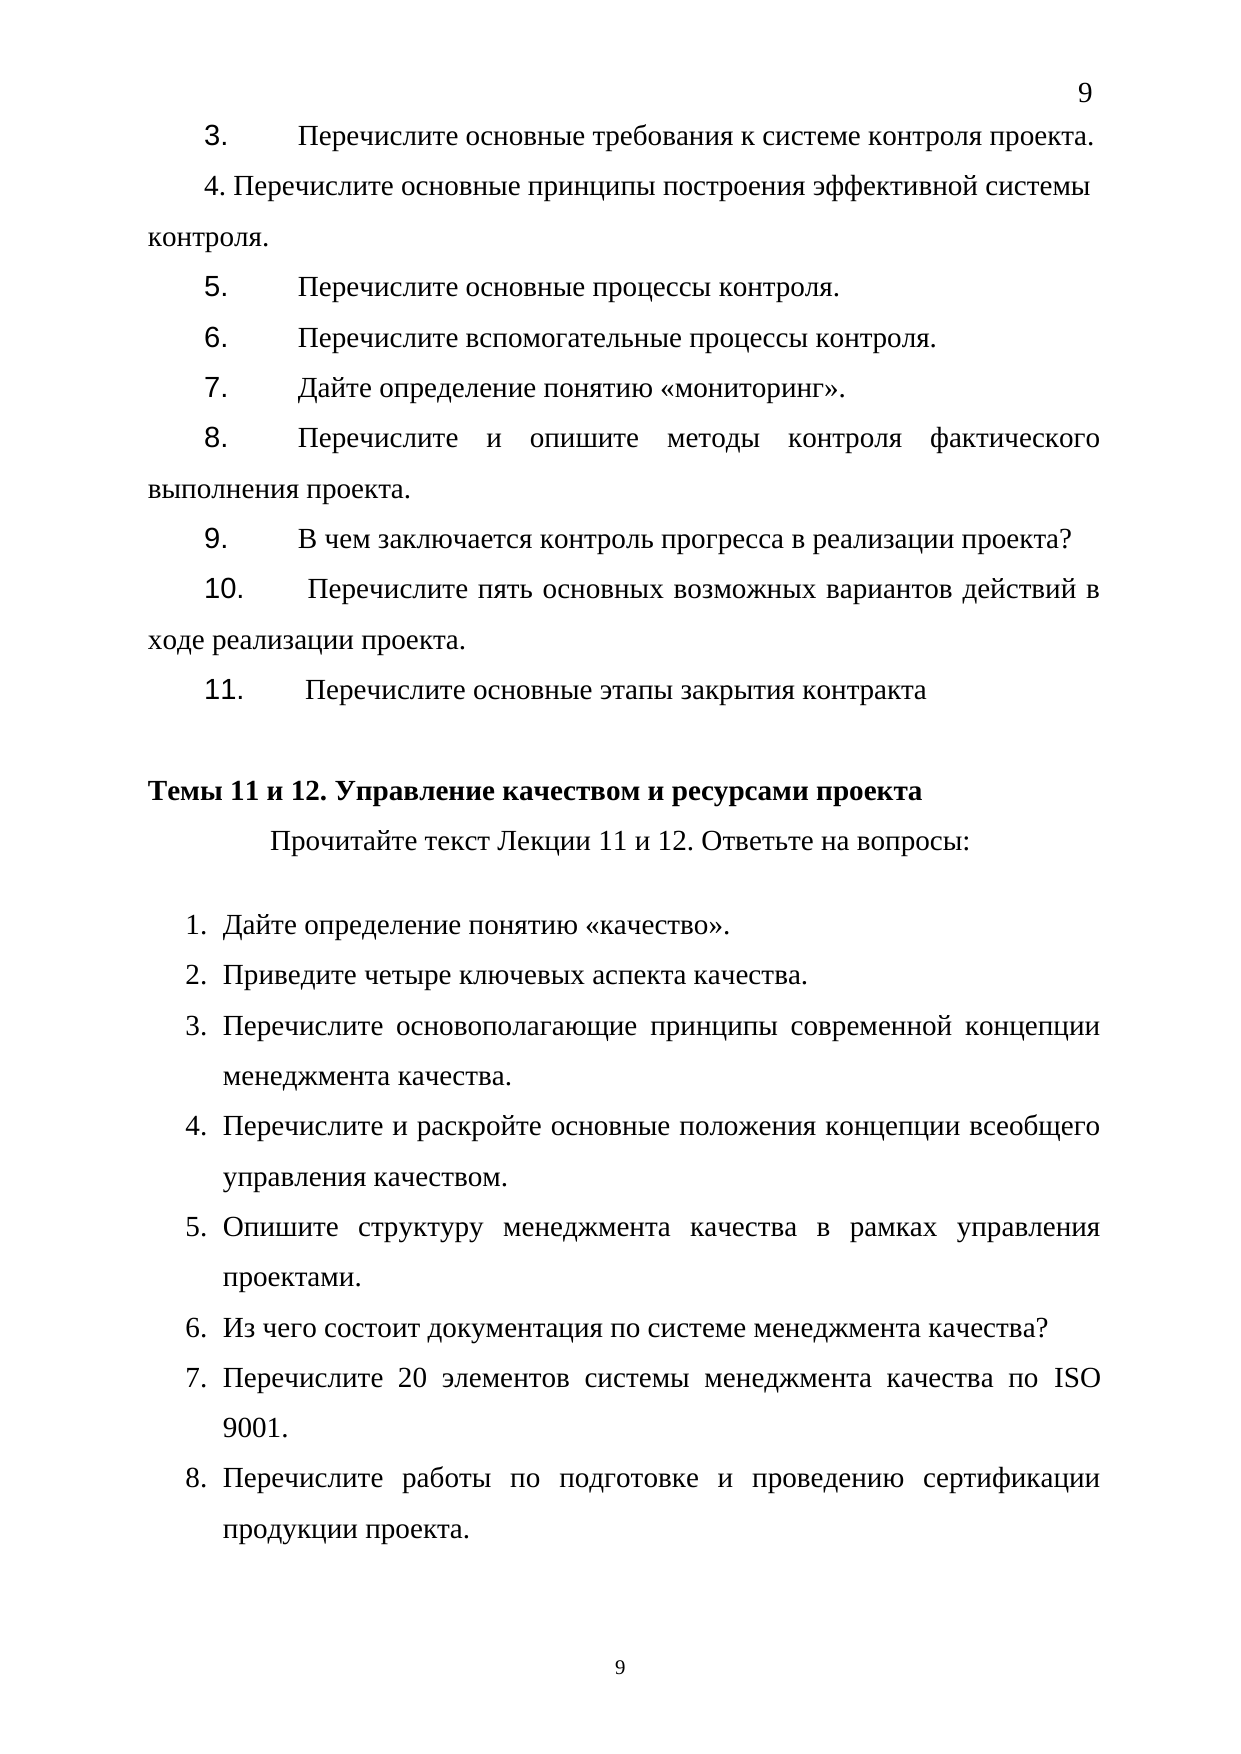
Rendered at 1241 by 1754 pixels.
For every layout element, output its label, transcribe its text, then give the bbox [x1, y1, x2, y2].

list Опишите структуру менеджмента качества в рамках управления проектами. [185, 1209, 1101, 1293]
text 4. Перечислите основные принципы построения эффективной системы контроля. [148, 168, 1101, 252]
list Из чего состоит документация по системе менеджмента качества? [185, 1310, 1101, 1343]
list Приведите четыре ключевых аспекта качества. [185, 957, 1101, 991]
list Перечислите вспомогательные процессы контроля. [148, 319, 1101, 353]
list Перечислите основополагающие принципы современной концепции менеджмента качества. [185, 1008, 1101, 1092]
list Перечислите работы по подготовке и проведению сертификации продукции проекта. [185, 1461, 1101, 1544]
list Перечислите основные этапы закрытия контракта [148, 672, 1101, 706]
subtitle Темы 11 и 12. Управление качеством и ресурсами проекта [148, 773, 1092, 807]
list Дайте определение понятию «мониторинг». [148, 370, 1101, 404]
list Перечислите и опишите методы контроля фактического выполнения проекта. [148, 420, 1101, 504]
list В чем заключается контроль прогресса в реализации проекта? [148, 521, 1101, 555]
list Перечислите 20 элементов системы менеджмента качества по ISО 9001. [185, 1360, 1101, 1444]
text Прочитайте текст Лекции 11 и 12. Ответьте на вопросы: [148, 823, 1092, 857]
list Перечислите основные процессы контроля. [148, 269, 1101, 303]
list Перечислите основные требования к системе контроля проекта. [148, 118, 1101, 152]
list Дайте определение понятию «качество». [185, 907, 1101, 941]
list Перечислите пять основных возможных вариантов действий в ходе реализации проекта. [148, 572, 1101, 656]
list Перечислите и раскройте основные положения концепции всеобщего управления качеством. [185, 1108, 1101, 1192]
